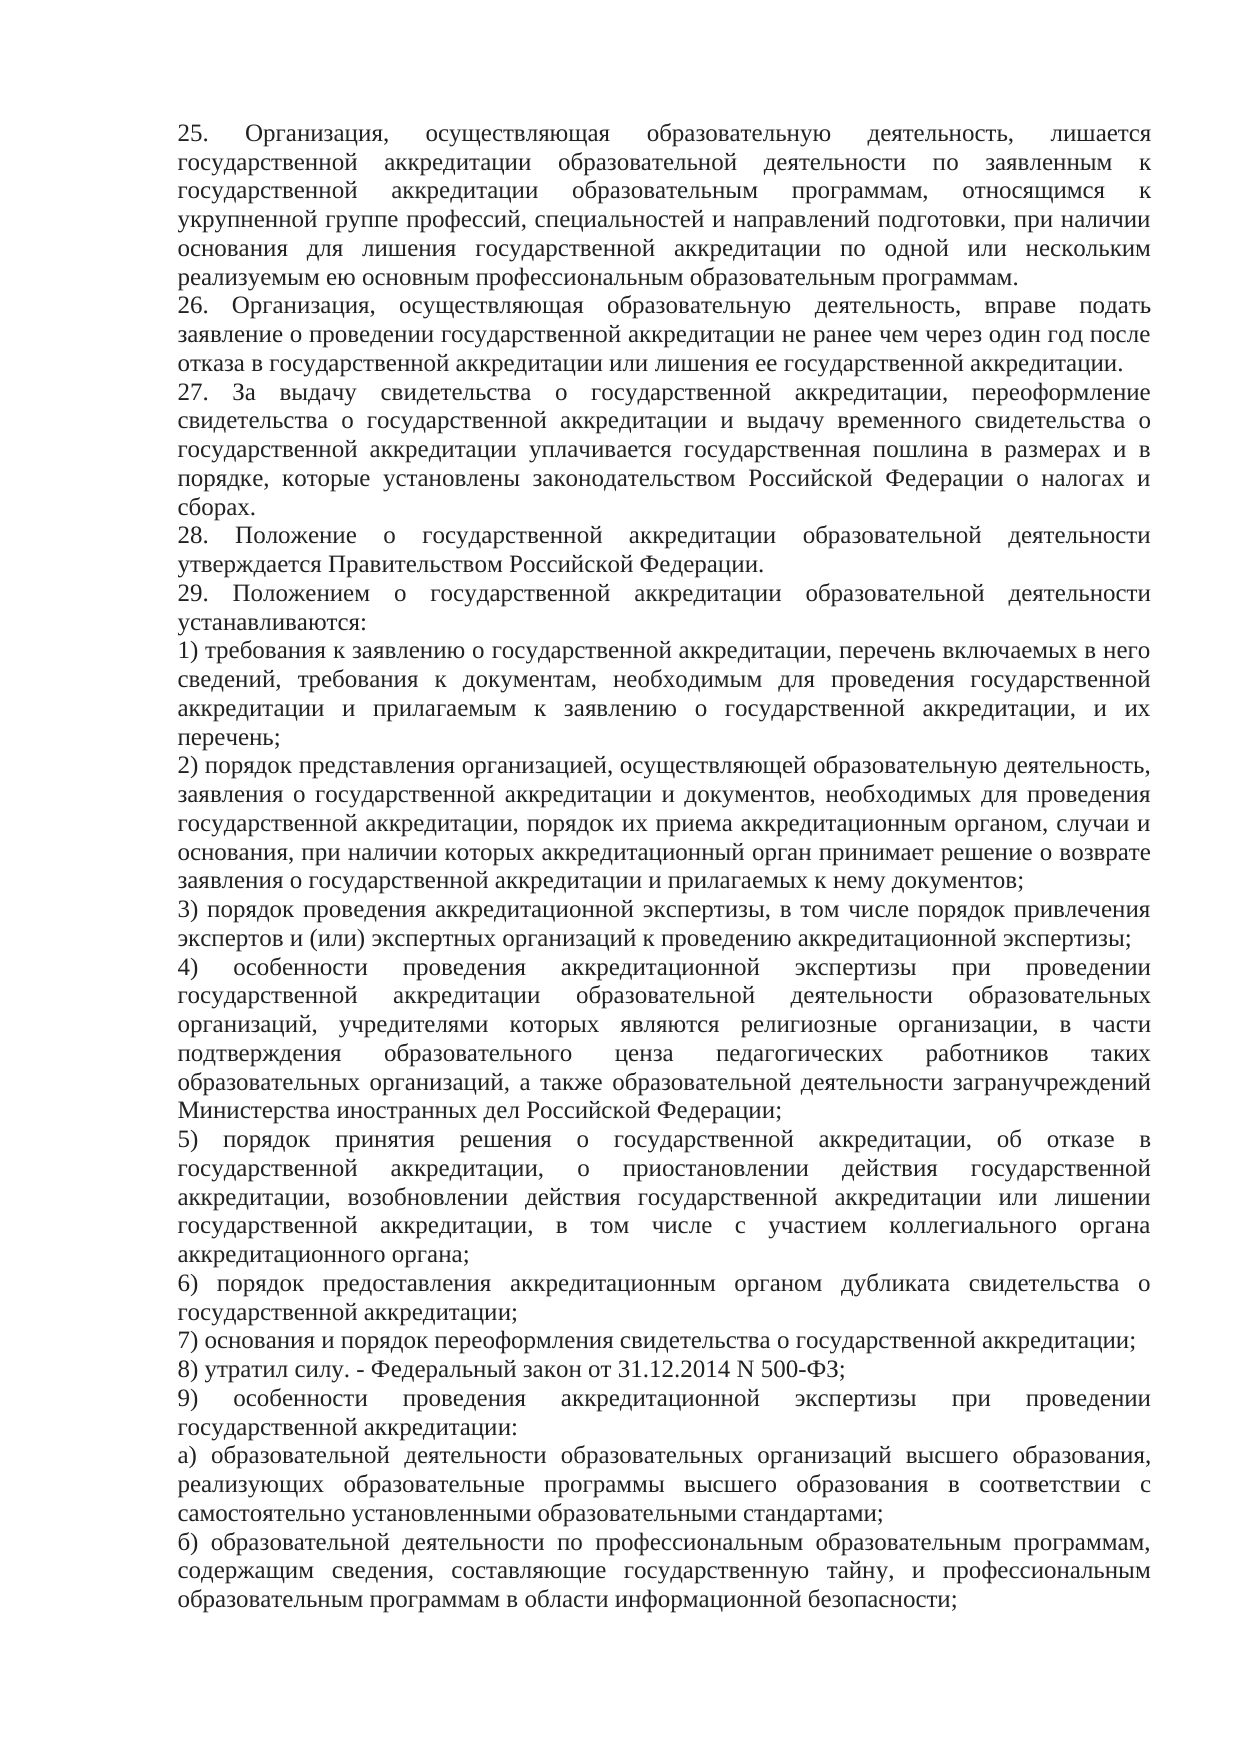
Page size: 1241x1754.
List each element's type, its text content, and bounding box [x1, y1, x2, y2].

text 3) порядок проведения аккредитационной экспертизы, в том числе порядок привлечения экспертов и (или) экспертных организаций к проведению аккредитационной экспертизы; [177, 894, 1152, 952]
text 26. Организация, осуществляющая образовательную деятельность, вправе подать заявление о проведении государственной аккредитации не ранее чем через один год после отказа в государственной аккредитации или лишения ее государственной аккредитации. [177, 291, 1152, 377]
text 2) порядок представления организацией, осуществляющей образовательную деятельность, заявления о государственной аккредитации и документов, необходимых для проведения государственной аккредитации, порядок их приема аккредитационным органом, случаи и основания, при наличии которых аккредитационный орган принимает решение о возврате заявления о государственной аккредитации и прилагаемых к нему документов; [177, 751, 1152, 894]
text 1) требования к заявлению о государственной аккредитации, перечень включаемых в него сведений, требования к документам, необходимым для проведения государственной аккредитации и прилагаемым к заявлению о государственной аккредитации, и их перечень; [177, 636, 1152, 751]
text б) образовательной деятельности по профессиональным образовательным программам, содержащим сведения, составляющие государственную тайну, и профессиональным образовательным программам в области информационной безопасности; [177, 1527, 1152, 1613]
text 6) порядок предоставления аккредитационным органом дубликата свидетельства о государственной аккредитации; [177, 1268, 1152, 1326]
text 28. Положение о государственной аккредитации образовательной деятельности утверждается Правительством Российской Федерации. [177, 521, 1152, 578]
text 29. Положением о государственной аккредитации образовательной деятельности устанавливаются: [177, 578, 1152, 636]
text 8) утратил силу. - Федеральный закон от 31.12.2014 N 500-ФЗ; [177, 1354, 1152, 1383]
text а) образовательной деятельности образовательных организаций высшего образования, реализующих образовательные программы высшего образования в соответствии с самостоятельно установленными образовательными стандартами; [177, 1441, 1152, 1527]
text 4) особенности проведения аккредитационной экспертизы при проведении государственной аккредитации образовательной деятельности образовательных организаций, учредителями которых являются религиозные организации, в части подтверждения образовательного ценза педагогических работников таких образовательных организаций, а также образовательной деятельности загранучреждений Министерства иностранных дел Российской Федерации; [177, 952, 1152, 1124]
text 5) порядок принятия решения о государственной аккредитации, об отказе в государственной аккредитации, о приостановлении действия государственной аккредитации, возобновлении действия государственной аккредитации или лишении государственной аккредитации, в том числе с участием коллегиального органа аккредитационного органа; [177, 1124, 1152, 1268]
text 27. За выдачу свидетельства о государственной аккредитации, переоформление свидетельства о государственной аккредитации и выдачу временного свидетельства о государственной аккредитации уплачивается государственная пошлина в размерах и в порядке, которые установлены законодательством Российской Федерации о налогах и сборах. [177, 377, 1152, 521]
text 9) особенности проведения аккредитационной экспертизы при проведении государственной аккредитации: [177, 1383, 1152, 1441]
text 25. Организация, осуществляющая образовательную деятельность, лишается государственной аккредитации образовательной деятельности по заявленным к государственной аккредитации образовательным программам, относящимся к укрупненной группе профессий, специальностей и направлений подготовки, при наличии основания для лишения государственной аккредитации по одной или нескольким реализуемым ею основным профессиональным образовательным программам. [177, 118, 1152, 291]
text 7) основания и порядок переоформления свидетельства о государственной аккредитации; [177, 1326, 1152, 1354]
